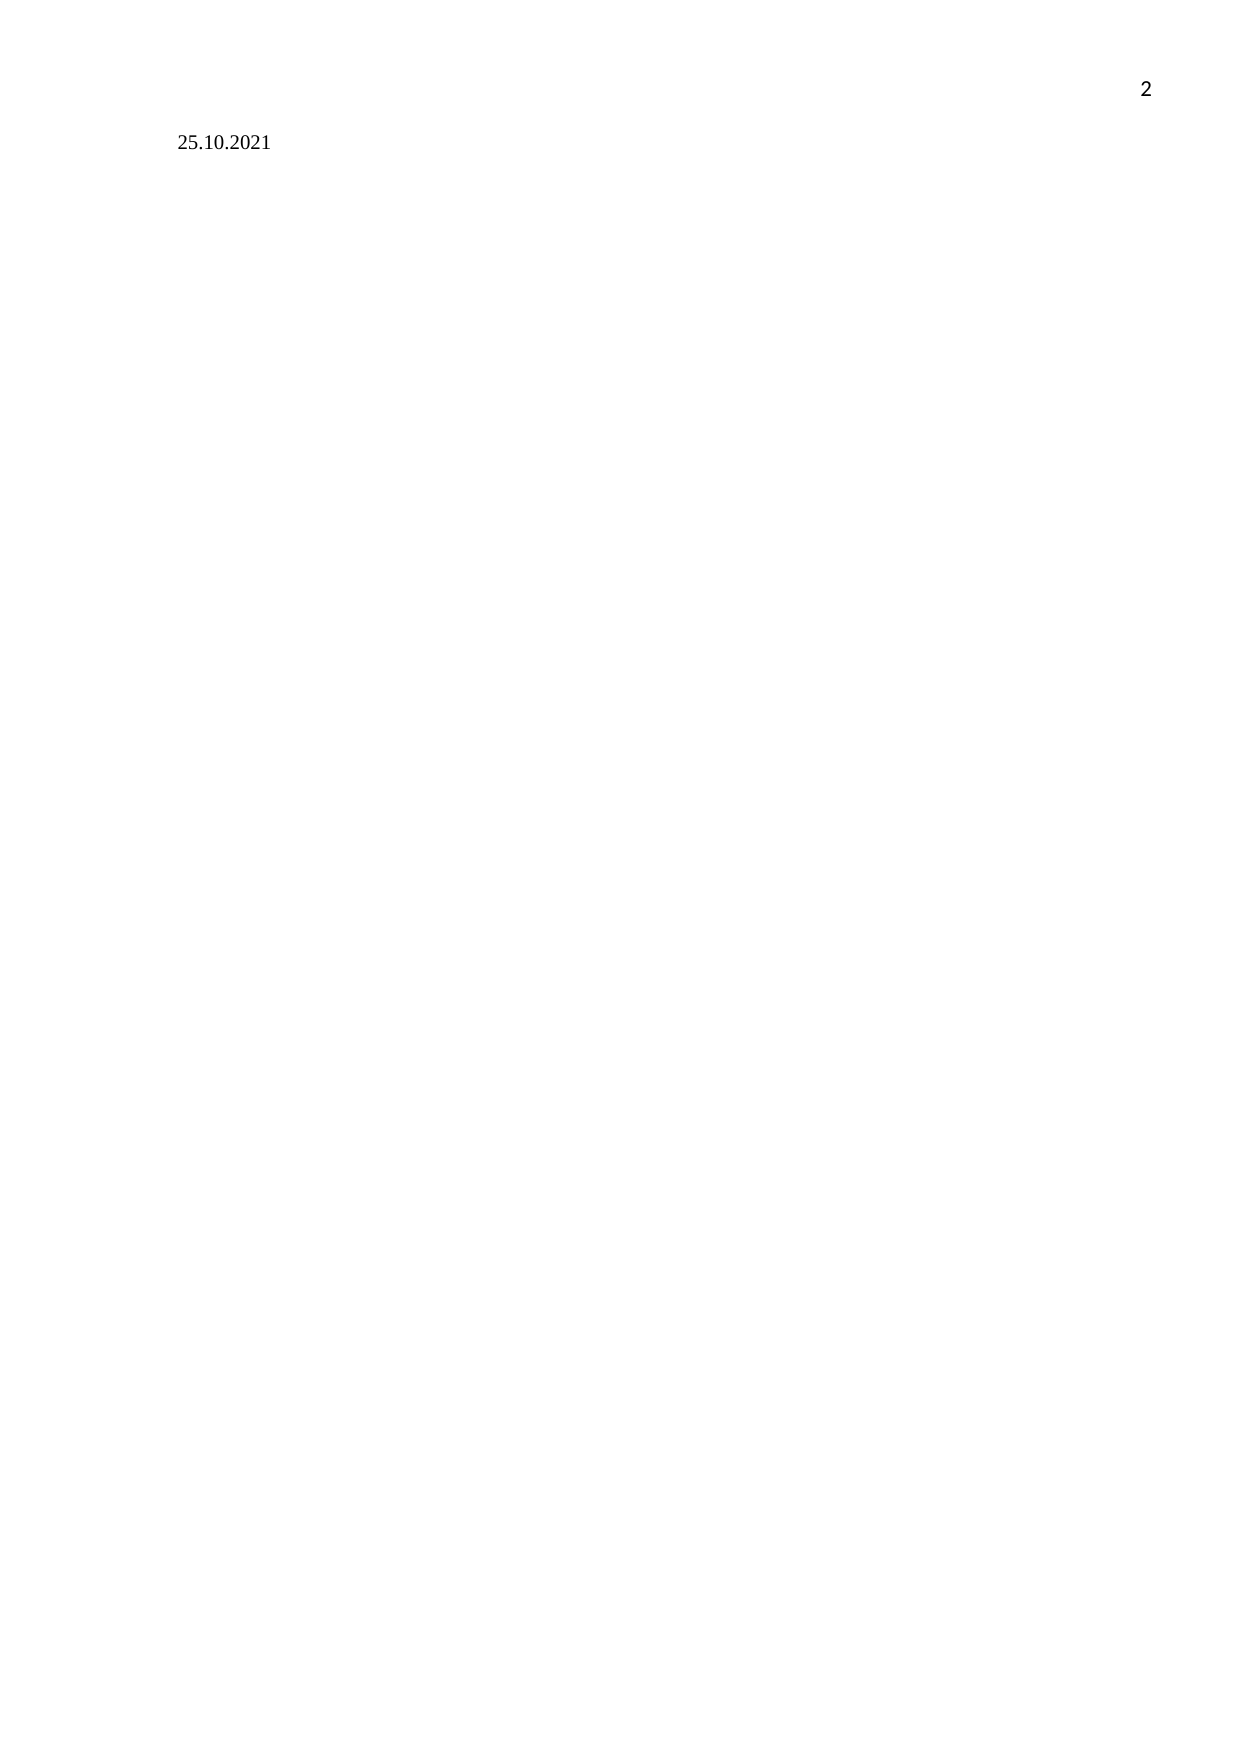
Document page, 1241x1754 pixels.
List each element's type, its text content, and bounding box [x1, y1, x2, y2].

text 25.10.2021 [177, 130, 1152, 154]
